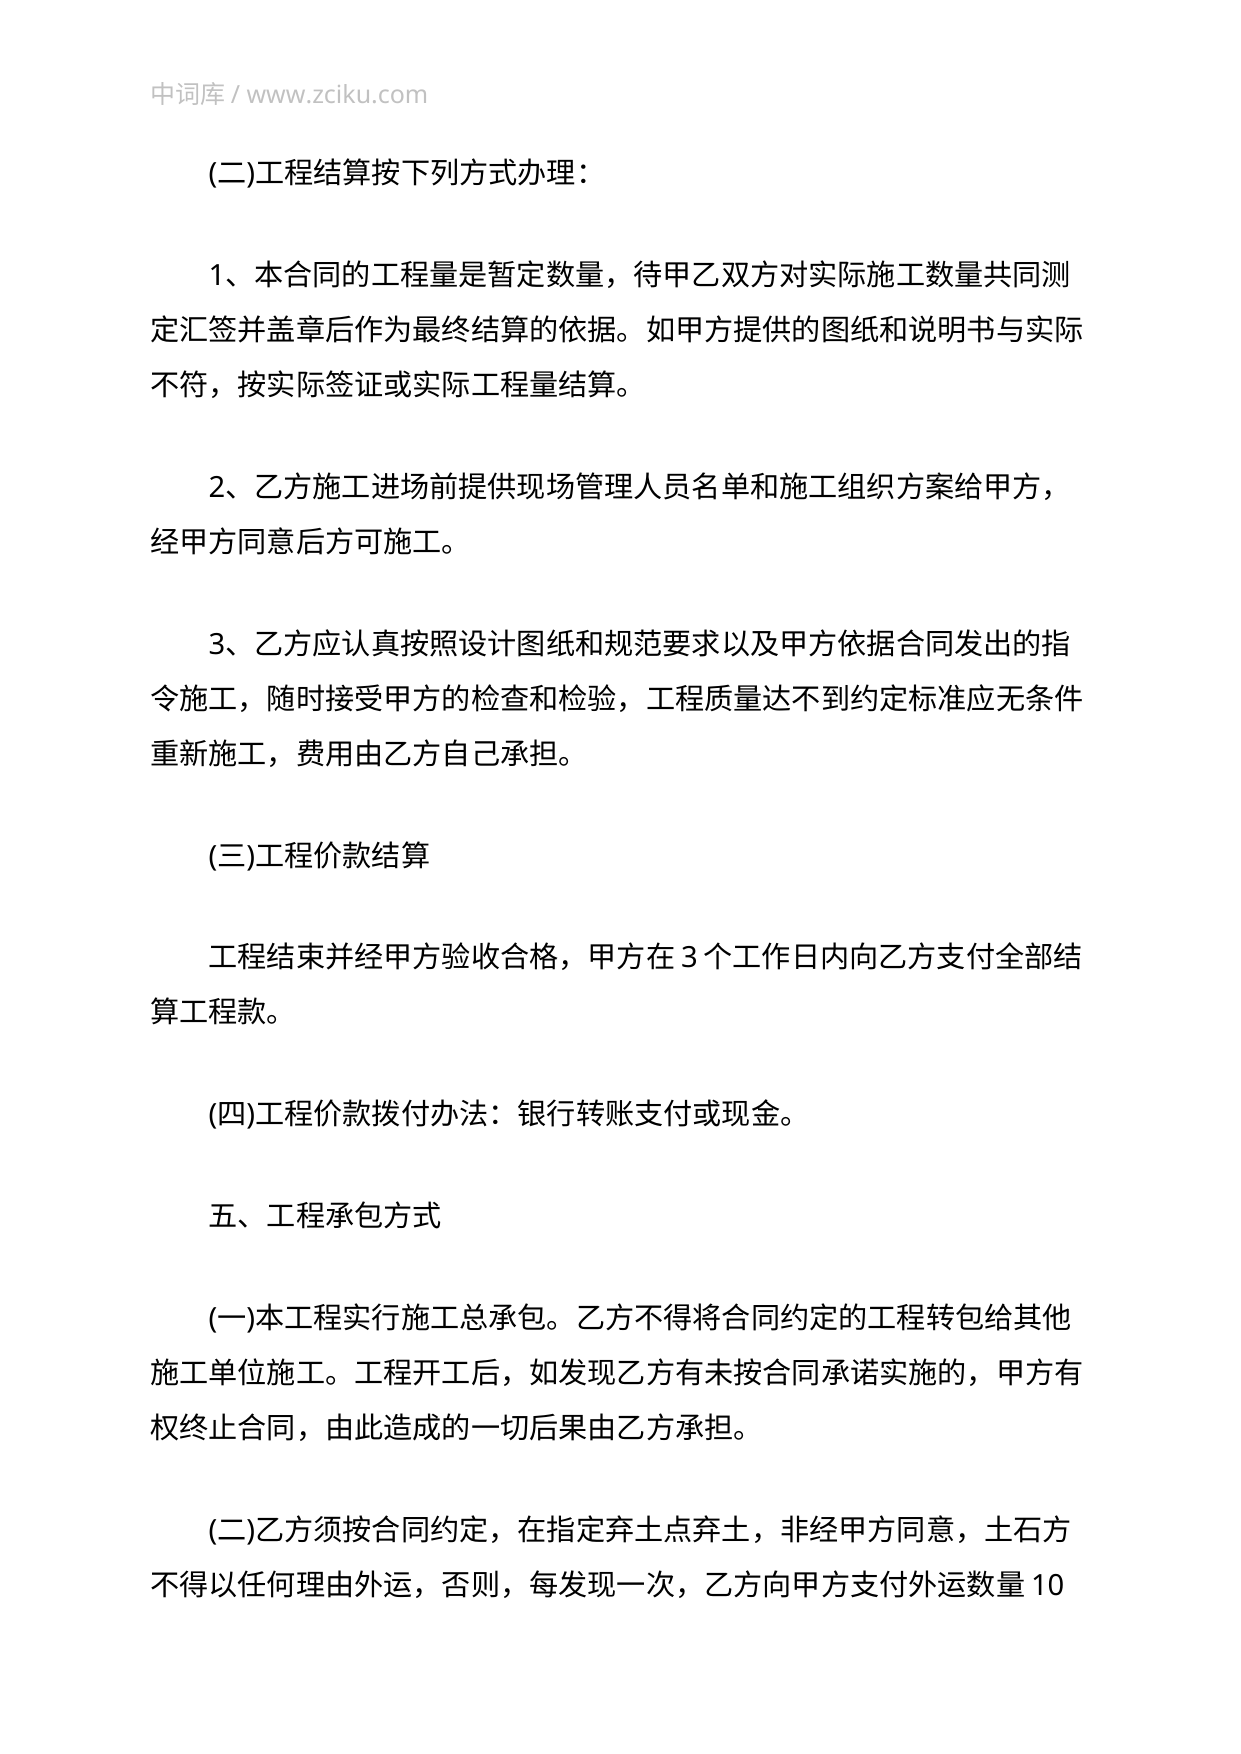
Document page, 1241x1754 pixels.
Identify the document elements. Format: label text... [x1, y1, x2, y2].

text 五、工程承包方式 [150, 1193, 1090, 1235]
text 3、乙方应认真按照设计图纸和规范要求以及甲方依据合同发出的指令施工，随时接受甲方的检查和检验，工程质量达不到约定标准应无条件重新施工，费用由乙方自己承担。 [150, 620, 1090, 773]
text (一)本工程实行施工总承包。乙方不得将合同约定的工程转包给其他施工单位施工。工程开工后，如发现乙方有未按合同承诺实施的，甲方有权终止合同，由此造成的一切后果由乙方承担。 [150, 1294, 1090, 1447]
text (三)工程价款结算 [150, 832, 1090, 874]
text (二)工程结算按下列方式办理： [150, 150, 1090, 192]
text 1、本合同的工程量是暂定数量，待甲乙双方对实际施工数量共同测定汇签并盖章后作为最终结算的依据。如甲方提供的图纸和说明书与实际不符，按实际签证或实际工程量结算。 [150, 252, 1090, 404]
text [150, 1506, 1090, 1604]
text 2、乙方施工进场前提供现场管理人员名单和施工组织方案给甲方，经甲方同意后方可施工。 [150, 464, 1090, 561]
text 工程结束并经甲方验收合格，甲方在3个工作日内向乙方支付全部结算工程款。 [150, 934, 1090, 1031]
text (四)工程价款拨付办法：银行转账支付或现金。 [150, 1091, 1090, 1133]
